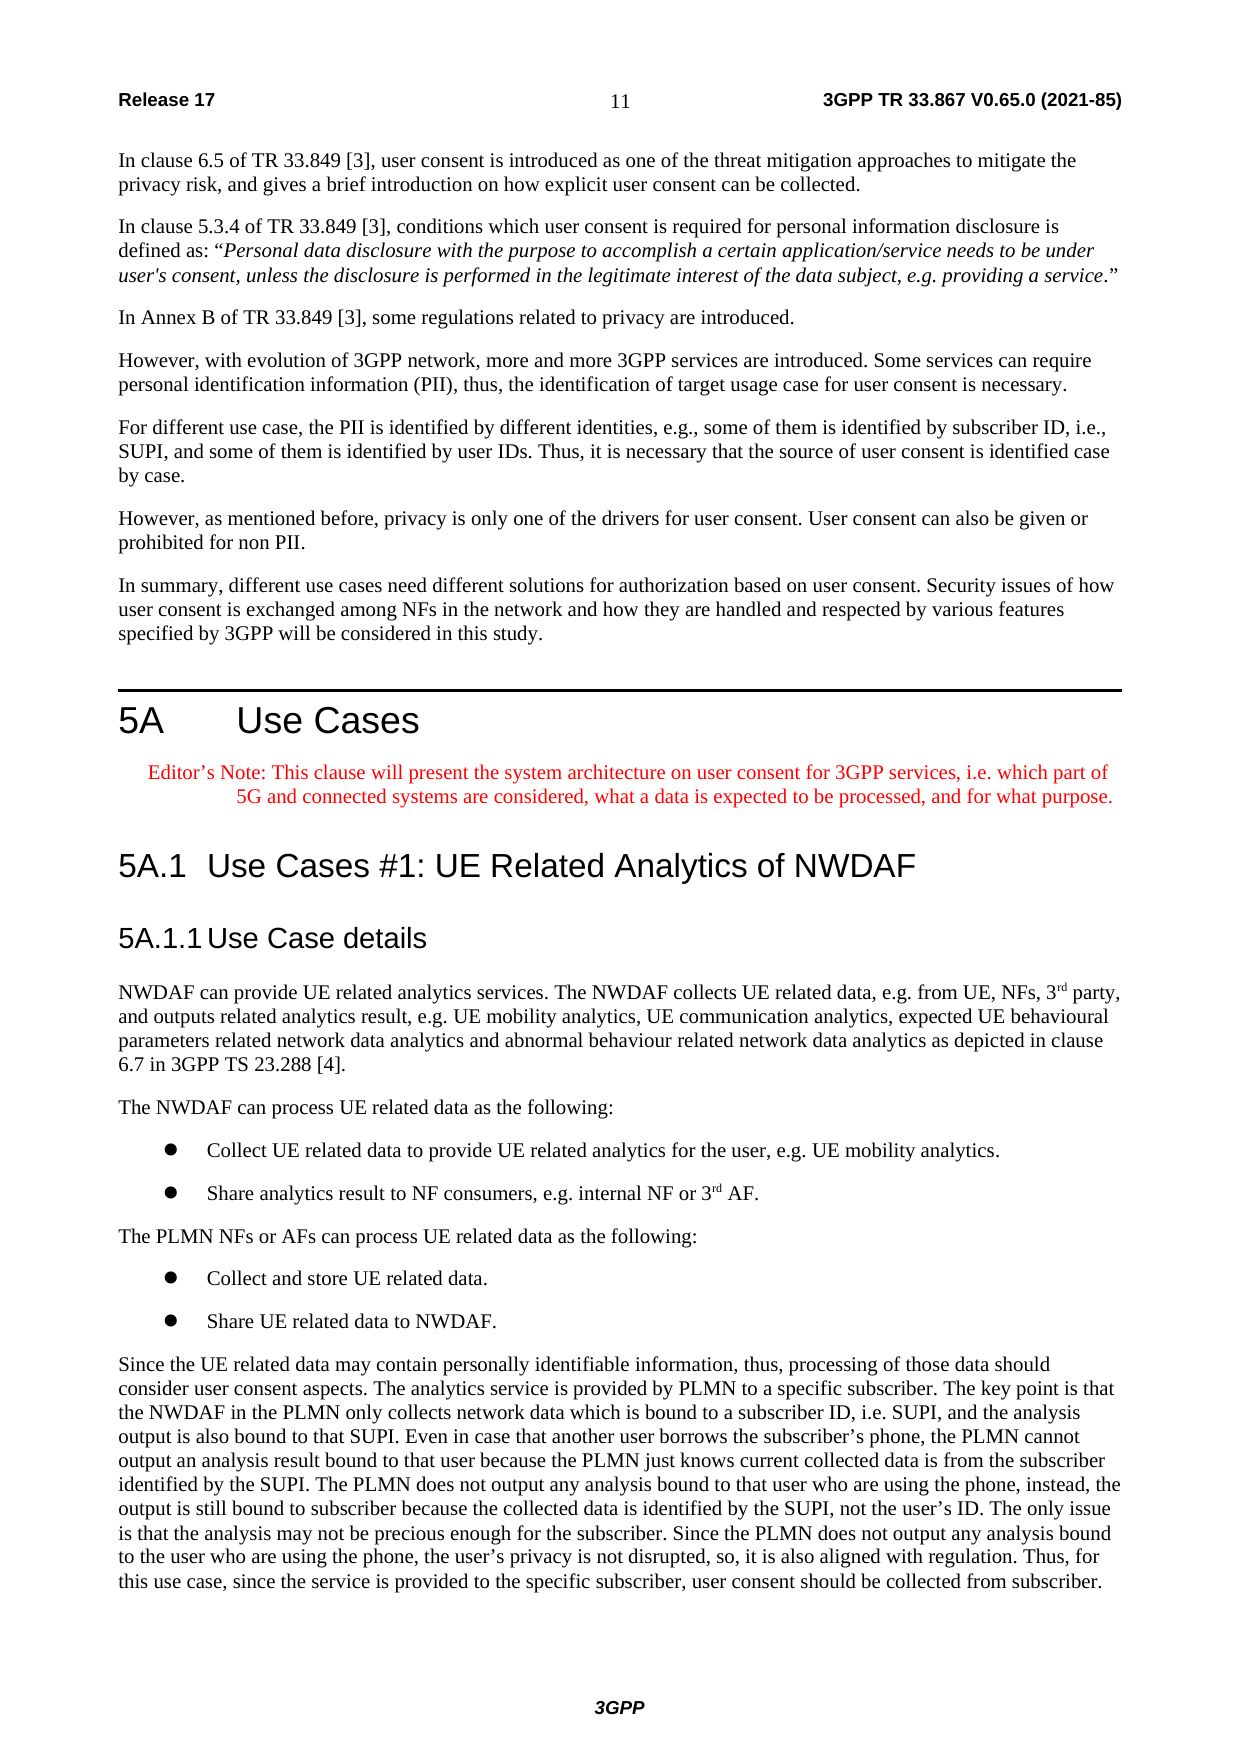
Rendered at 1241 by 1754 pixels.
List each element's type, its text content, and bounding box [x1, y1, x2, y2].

subtitle 5A Use Cases [118, 692, 1122, 741]
text For different use case, the PII is identified by different identities, e.g., some of them is identified by subscriber ID, i.e., SUPI, and some of them is identified by user IDs. Thus, it is necessary that the source of user consent is identified case by case. [118, 415, 1122, 487]
text In clause 5.3.4 of TR 33.849 [3], conditions which user consent is required for personal information disclosure is defined as: “Personal data disclosure with the purpose to accomplish a certain application/service needs to be under user's consent, unless the disclosure is performed in the legitimate interest of the data subject, e.g. providing a service.” [118, 214, 1122, 287]
list Share UE related data to NWDAF. [163, 1309, 1122, 1333]
list Share analytics result to NF consumers, e.g. internal NF or 3rd AF. [163, 1181, 1122, 1205]
text The NWDAF can process UE related data as the following: [118, 1095, 1122, 1119]
list Collect and store UE related data. [163, 1266, 1122, 1290]
subtitle 5A.1.1 Use Case details [118, 922, 1122, 955]
text In summary, different use cases need different solutions for authorization based on user consent. Security issues of how user consent is exchanged among NFs in the network and how they are handled and respected by various features specified by 3GPP will be considered in this study. [118, 573, 1122, 645]
text The PLMN NFs or AFs can process UE related data as the following: [118, 1223, 1122, 1248]
text NWDAF can provide UE related analytics services. The NWDAF collects UE related data, e.g. from UE, NFs, 3rd party, and outputs related analytics result, e.g. UE mobility analytics, UE communication analytics, expected UE behavioural parameters related network data analytics and abnormal behaviour related network data analytics as depicted in clause 6.7 in 3GPP TS 23.288 [4]. [118, 980, 1122, 1076]
text Editor’s Note: This clause will present the system architecture on user consent for 3GPP services, i.e. which part of 5G and connected systems are considered, what a data is expected to be processed, and for what purpose. [148, 760, 1122, 808]
text Since the UE related data may contain personally identifiable information, thus, processing of those data should consider user consent aspects. The analytics service is provided by PLMN to a specific subscriber. The key point is that the NWDAF in the PLMN only collects network data which is bound to a subscriber ID, i.e. SUPI, and the analysis output is also bound to that SUPI. Even in case that another user borrows the subscriber’s phone, the PLMN cannot output an analysis result bound to that user because the PLMN just knows current collected data is from the subscriber identified by the SUPI. The PLMN does not output any analysis bound to that user who are using the phone, instead, the output is still bound to subscriber because the collected data is identified by the SUPI, not the user’s ID. The only issue is that the analysis may not be precious enough for the subscriber. Since the PLMN does not output any analysis bound to the user who are using the phone, the user’s privacy is not disrupted, so, it is also aligned with regulation. Thus, for this use case, since the service is provided to the specific subscriber, user consent should be collected from subscriber. [118, 1352, 1122, 1593]
text In clause 6.5 of TR 33.849 [3], user consent is introduced as one of the threat mitigation approaches to mitigate the privacy risk, and gives a brief introduction on how explicit user consent can be collected. [118, 147, 1122, 196]
subtitle 5A.1 Use Cases #1: UE Related Analytics of NWDAF [118, 846, 1122, 884]
text However, as mentioned before, privacy is only one of the drivers for user consent. User consent can also be given or prohibited for non PII. [118, 506, 1122, 554]
list Collect UE related data to provide UE related analytics for the user, e.g. UE mobility analytics. [163, 1138, 1122, 1162]
text However, with evolution of 3GPP network, more and more 3GPP services are introduced. Some services can require personal identification information (PII), thus, the identification of target usage case for user consent is necessary. [118, 348, 1122, 396]
text In Annex B of TR 33.849 [3], some regulations related to privacy are introduced. [118, 305, 1122, 329]
